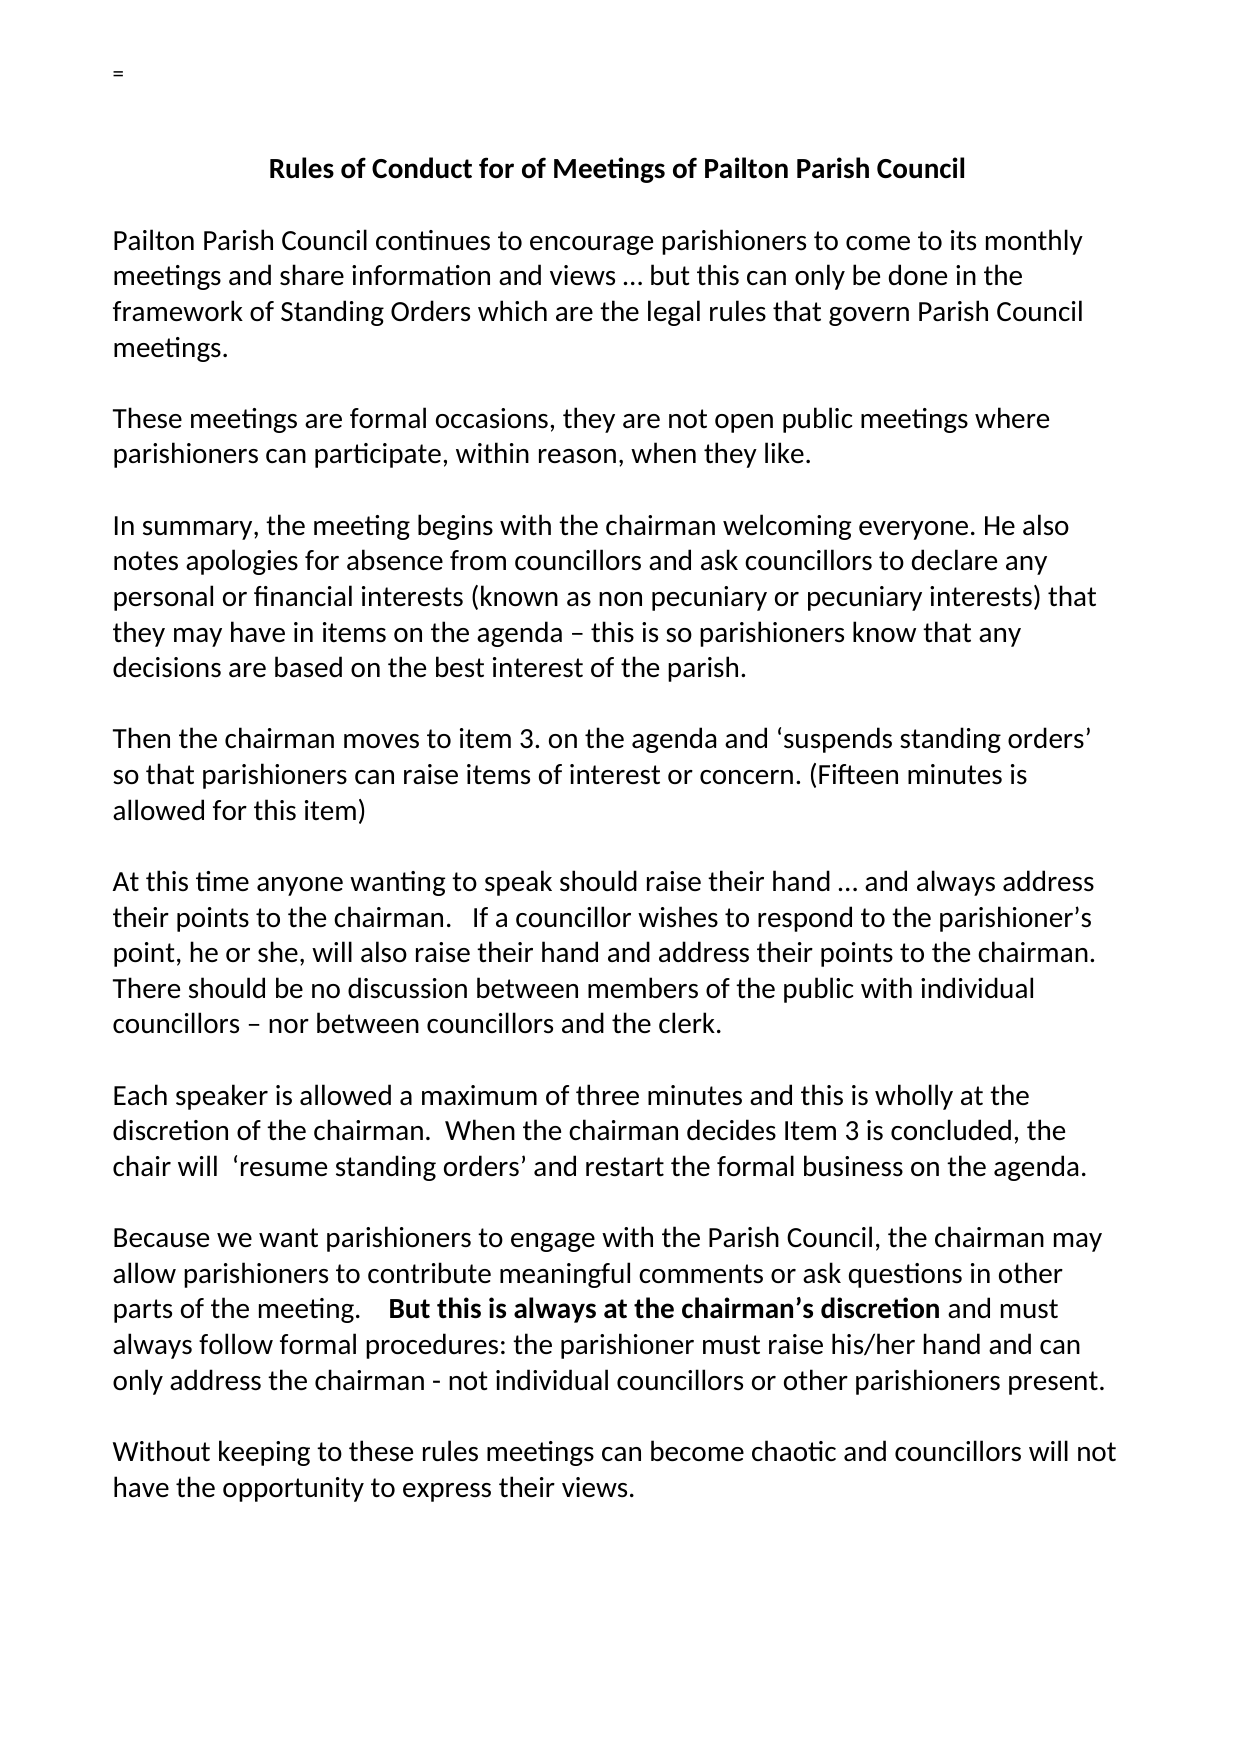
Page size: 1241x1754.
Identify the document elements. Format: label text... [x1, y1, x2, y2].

text = [112, 59, 1122, 87]
text In summary, the meeting begins with the chairman welcoming everyone. He also notes apologies for absence from councillors and ask councillors to declare any personal or financial interests (known as non pecuniary or pecuniary interests) that they may have in items on the agenda – this is so parishioners know that any decisions are based on the best interest of the parish. [112, 507, 1122, 685]
text Pailton Parish Council continues to encourage parishioners to come to its monthly meetings and share information and views … but this can only be done in the framework of Standing Orders which are the legal rules that govern Parish Council meetings. [112, 222, 1122, 364]
text Each speaker is allowed a maximum of three minutes and this is wholly at the discretion of the chairman. When the chairman decides Item 3 is concluded, the chair will ‘resume standing orders’ and restart the formal business on the agenda. [112, 1077, 1122, 1184]
text Without keeping to these rules meetings can become chaotic and councillors will not have the opportunity to express their views. [112, 1433, 1122, 1504]
text Then the chairman moves to item 3. on the agenda and ‘suspends standing orders’ so that parishioners can raise items of interest or concern. (Fifteen minutes is allowed for this item) [112, 721, 1122, 827]
text Rules of Conduct for of Meetings of Pailton Parish Council [112, 151, 1122, 186]
text Because we want parishioners to engage with the Parish Council, the chairman may allow parishioners to contribute meaningful comments or ask questions in other parts of the meeting. But this is always at the chairman’s discretion and must always follow formal procedures: the parishioner must raise his/her hand and can only address the chairman - not individual councillors or other parishioners present. [112, 1219, 1122, 1397]
text At this time anyone wanting to speak should raise their hand … and always address their points to the chairman. If a councillor wishes to respond to the parishioner’s point, he or she, will also raise their hand and address their points to the chairman. There should be no discussion between members of the public with individual councillors – nor between councillors and the clerk. [112, 863, 1122, 1041]
text These meetings are formal occasions, they are not open public meetings where parishioners can participate, within reason, when they like. [112, 400, 1122, 471]
